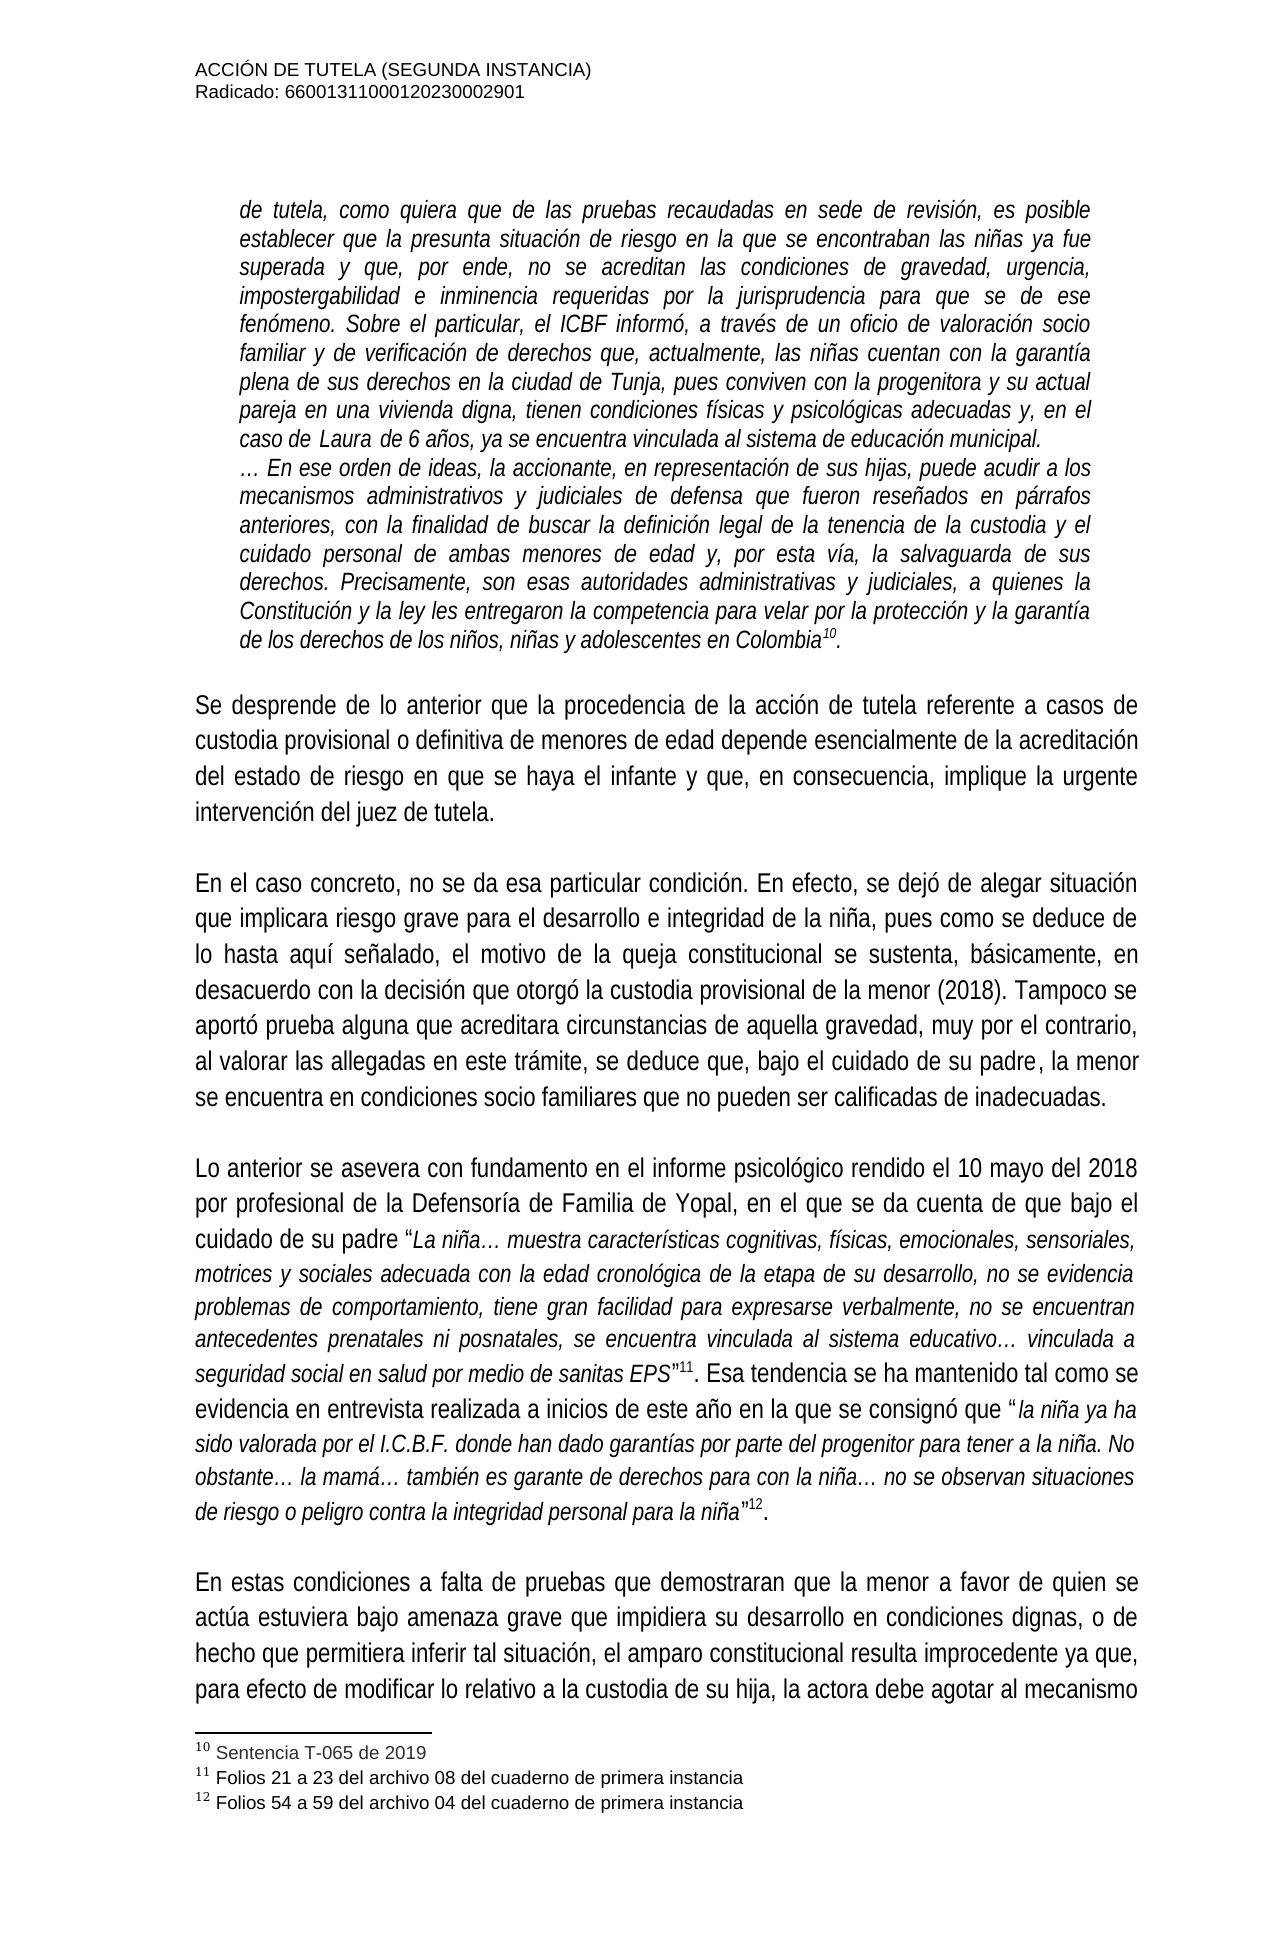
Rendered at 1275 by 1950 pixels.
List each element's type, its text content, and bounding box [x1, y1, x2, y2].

text Lo anterior se asevera con fundamento en el informe psicológico rendido el 10 mayo del 2018 por profesional de la Defensoría de Familia de Yopal, en el que se da cuenta de que bajo el cuidado de su padre “La niña… muestra características cognitivas, físicas, emocionales, sensoriales, motrices y sociales adecuada con la edad cronológica de la etapa de su desarrollo, no se evidencia problemas de comportamiento, tiene gran facilidad para expresarse verbalmente, no se encuentran antecedentes prenatales ni posnatales, se encuentra vinculada al sistema educativo… vinculada a seguridad social en salud por medio de sanitas EPS”. Esa tendencia se ha mantenido tal como se evidencia en entrevista realizada a inicios de este año en la que se consignó que “la niña ya ha sido valorada por el I.C.B.F. donde han dado garantías por parte del progenitor para tener a la niña. No obstante… la mamá… también es garante de derechos para con la niña… no se observan situaciones de riesgo o peligro contra la integridad personal para la niña”. [195, 1152, 1139, 1526]
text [195, 1566, 1139, 1704]
text Se desprende de lo anterior que la procedencia de la acción de tutela referente a casos de custodia provisional o definitiva de menores de edad depende esencialmente de la acreditación del estado de riesgo en que se haya el infante y que, en consecuencia, implique la urgente intervención del juez de tutela. [195, 689, 1139, 827]
text En el caso concreto, no se da esa particular condición. En efecto, se dejó de alegar situación que implicara riesgo grave para el desarrollo e integridad de la niña, pues como se deduce de lo hasta aquí señalado, el motivo de la queja constitucional se sustenta, básicamente, en desacuerdo con la decisión que otorgó la custodia provisional de la menor (2018). Tampoco se aportó prueba alguna que acreditara circunstancias de aquella gravedad, muy por el contrario, al valorar las allegadas en este trámite, se deduce que, bajo el cuidado de su padre, la menor se encuentra en condiciones socio familiares que no pueden ser calificadas de inadecuadas. [195, 867, 1139, 1112]
text … En ese orden de ideas, la accionante, en representación de sus hijas, puede acudir a los mecanismos administrativos y judiciales de defensa que fueron reseñados en párrafos anteriores, con la finalidad de buscar la definición legal de la tenencia de la custodia y el cuidado personal de ambas menores de edad y, por esta vía, la salvaguarda de sus derechos. Precisamente, son esas autoridades administrativas y judiciales, a quienes la Constitución y la ley les entregaron la competencia para velar por la protección y la garantía de los derechos de los niños, niñas y adolescentes en Colombia. [239, 453, 1095, 653]
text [239, 195, 1095, 453]
